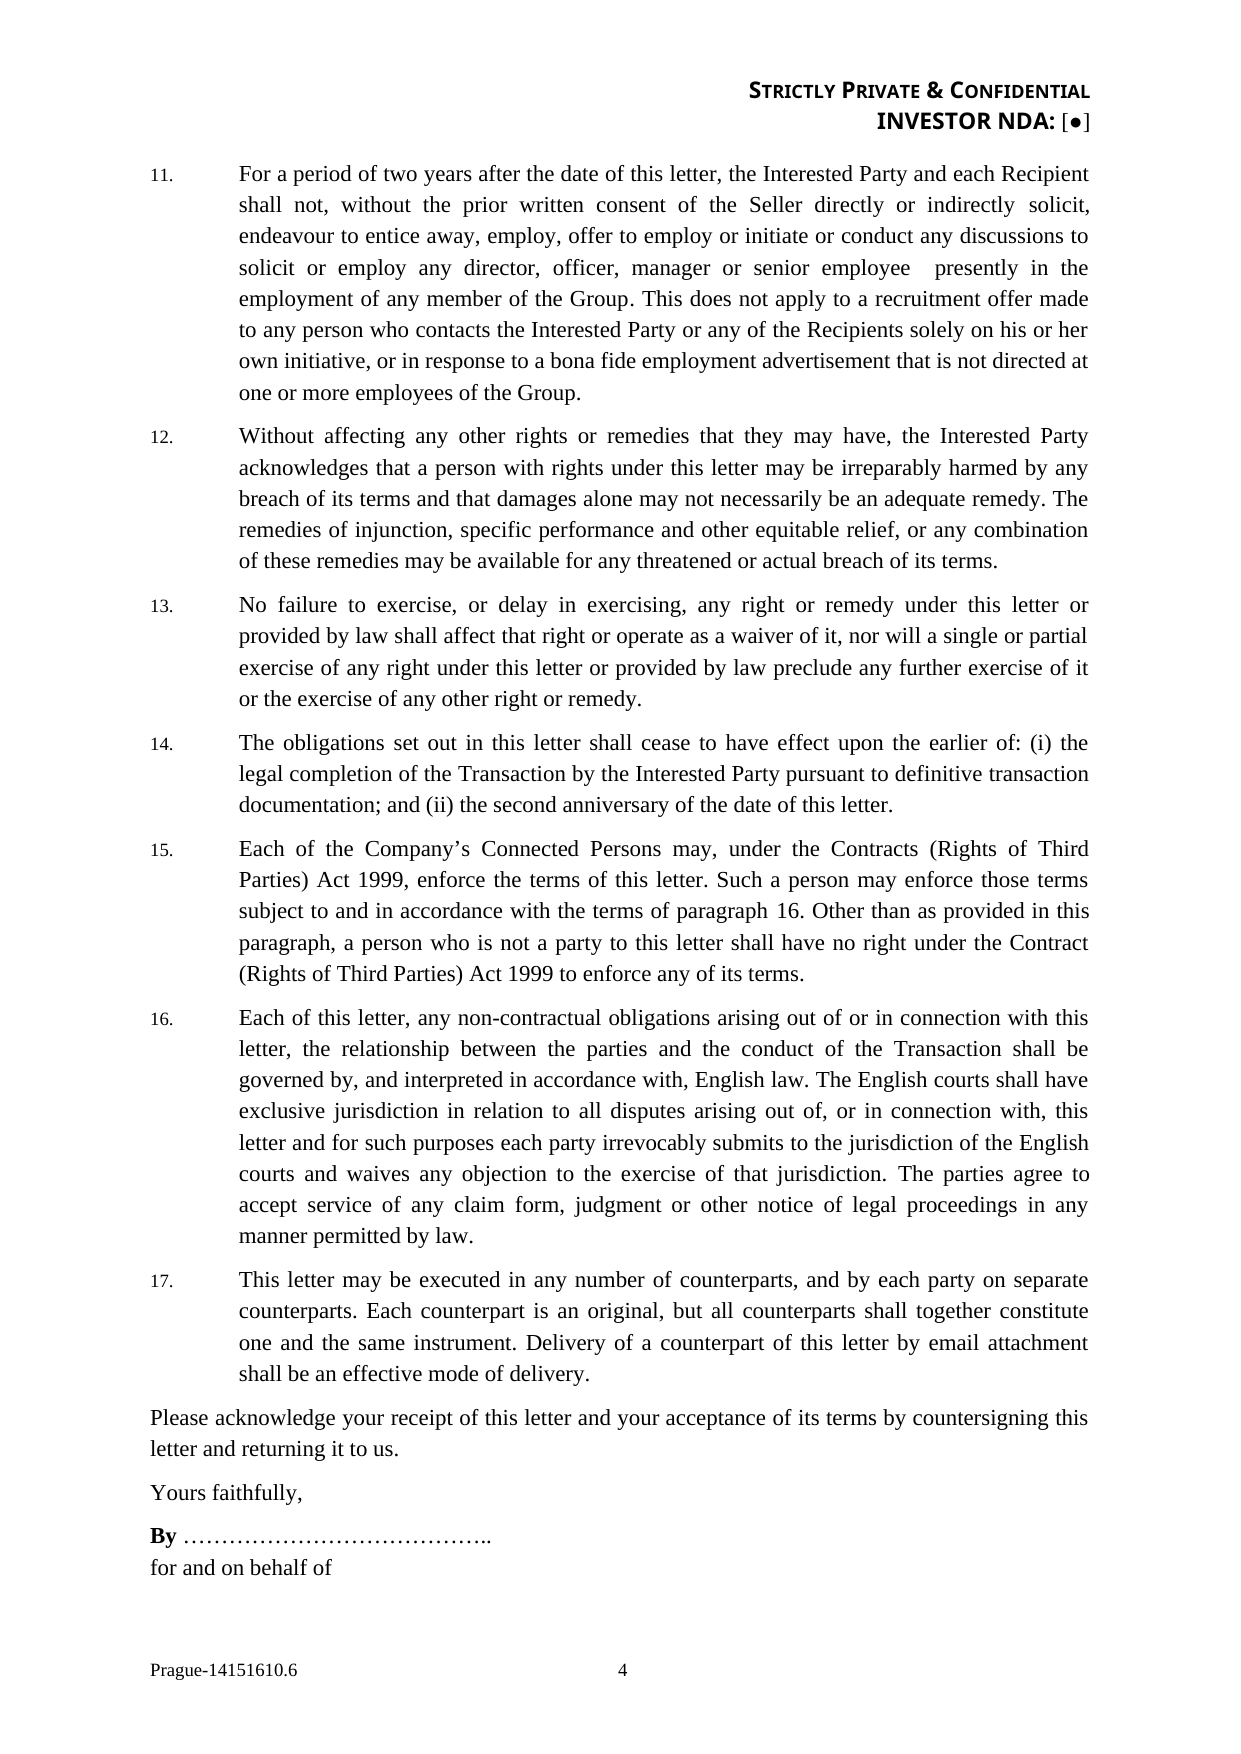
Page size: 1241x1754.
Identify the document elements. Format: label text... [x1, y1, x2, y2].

text For a period of two years after the date of this letter, the Interested Party and each Recipient shall not, without the prior written consent of the Seller directly or indirectly solicit, endeavour to entice away, employ, offer to employ or initiate or conduct any discussions to solicit or employ any director, officer, manager or senior employee presently in the employment of any member of the Group. This does not apply to a recruitment offer made to any person who contacts the Interested Party or any of the Recipients solely on his or her own initiative, or in response to a bona fide employment advertisement that is not directed at one or more employees of the Group. [150, 155, 1090, 405]
text The obligations set out in this letter shall cease to have effect upon the earlier of: (i) the legal completion of the Transaction by the Interested Party pursuant to definitive transaction documentation; and (ii) the second anniversary of the date of this letter. [150, 724, 1090, 818]
text Without affecting any other rights or remedies that they may have, the Interested Party acknowledges that a person with rights under this letter may be irreparably harmed by any breach of its terms and that damages alone may not necessarily be an adequate remedy. The remedies of injunction, specific performance and other equitable relief, or any combination of these remedies may be available for any threatened or actual breach of its terms. [150, 418, 1090, 574]
text No failure to exercise, or delay in exercising, any right or remedy under this letter or provided by law shall affect that right or operate as a waiver of it, nor will a single or partial exercise of any right under this letter or provided by law preclude any further exercise of it or the exercise of any other right or remedy. [150, 586, 1090, 711]
text By ………………………………….. for and on behalf of [150, 1518, 1090, 1580]
text Please acknowledge your receipt of this letter and your acceptance of its terms by countersigning this letter and returning it to us. [150, 1399, 1090, 1461]
text Each of the Company’s Connected Persons may, under the Contracts (Rights of Third Parties) Act 1999, enforce the terms of this letter. Such a person may enforce those terms subject to and in accordance with the terms of paragraph 17. Other than as provided in this paragraph, a person who is not a party to this letter shall have no right under the Contract (Rights of Third Parties) Act 1999 to enforce any of its terms. [150, 830, 1090, 986]
text Each of this letter, any non-contractual obligations arising out of or in connection with this letter, the relationship between the parties and the conduct of the Transaction shall be governed by, and interpreted in accordance with, English law. The English courts shall have exclusive jurisdiction in relation to all disputes arising out of, or in connection with, this letter and for such purposes each party irrevocably submits to the jurisdiction of the English courts and waives any objection to the exercise of that jurisdiction. The parties agree to accept service of any claim form, judgment or other notice of legal proceedings in any manner permitted by law. [150, 999, 1090, 1249]
text This letter may be executed in any number of counterparts, and by each party on separate counterparts. Each counterpart is an original, but all counterparts shall together constitute one and the same instrument. Delivery of a counterpart of this letter by email attachment shall be an effective mode of delivery. [150, 1261, 1090, 1386]
text Yours faithfully, [150, 1474, 1090, 1505]
